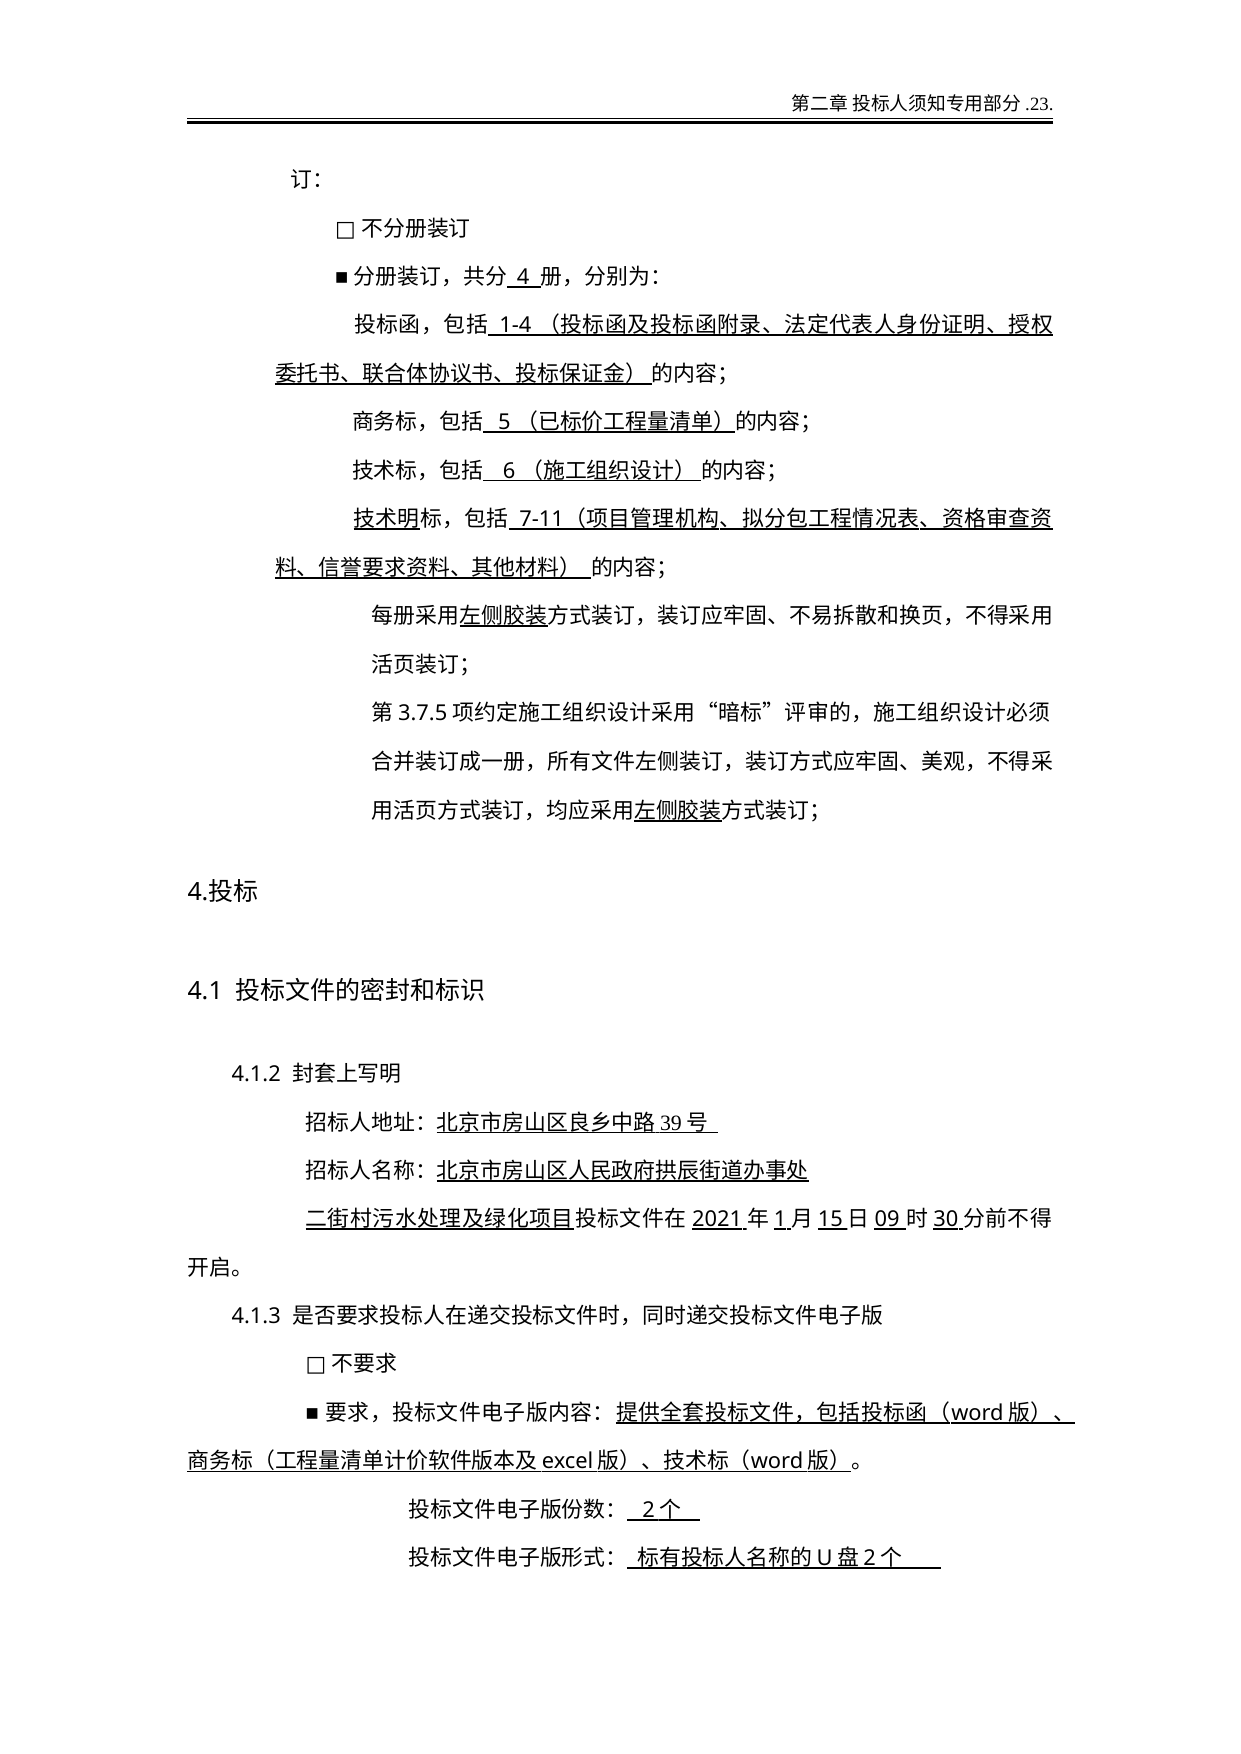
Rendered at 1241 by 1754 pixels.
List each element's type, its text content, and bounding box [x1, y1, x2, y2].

text 技术明标，包括 7-11（项目管理机构、拟分包工程情况表、资格审查资料、信誉要求资料、其他材料） 的内容； [275, 501, 1053, 582]
text 4.1 投标文件的密封和标识 [187, 956, 1053, 1021]
text 4.1.2 封套上写明 [187, 1056, 1053, 1088]
text 招标人名称：北京市房山区人民政府拱辰街道办事处 [187, 1152, 1053, 1185]
text □ 不要求 [187, 1346, 1053, 1379]
text 第3.7.5项约定施工组织设计采用“暗标”评审的，施工组织设计必须合并装订成一册，所有文件左侧装订，装订方式应牢固、美观，不得采用活页方式装订，均应采用左侧胶装方式装订； [371, 695, 1053, 825]
text 二街村污水处理及绿化项目投标文件在2021年1月15日09 时30分前不得开启。 [187, 1201, 1053, 1282]
text 商务标，包括 5 （已标价工程量清单）的内容； [275, 404, 1053, 437]
text 技术标，包括 6 （施工组织设计） 的内容； [275, 452, 1053, 485]
text 4.投标 [187, 857, 1053, 922]
text 投标函，包括 1-4 （投标函及投标函附录、法定代表人身份证明、授权委托书、联合体协议书、投标保证金） 的内容； [275, 307, 1053, 388]
text 4.1.3 是否要求投标人在递交投标文件时，同时递交投标文件电子版 [187, 1298, 1053, 1330]
text ■ 要求，投标文件电子版内容：提供全套投标文件，包括投标函（word版）、商务标（工程量清单计价软件版本及excel版）、技术标（word版）。 [187, 1394, 1053, 1476]
text 投标文件电子版份数： 2个 [187, 1492, 1053, 1524]
text 投标文件电子版形式： 标有投标人名称的U盘2个 [187, 1540, 1053, 1572]
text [290, 162, 1053, 194]
text 招标人地址：北京市房山区良乡中路39号 [187, 1104, 1053, 1137]
text ■ 分册装订，共分 4 册，分别为： [275, 259, 1053, 291]
text 每册采用左侧胶装方式装订，装订应牢固、不易拆散和换页，不得采用活页装订； [371, 598, 1053, 679]
text □ 不分册装订 [275, 210, 1053, 243]
